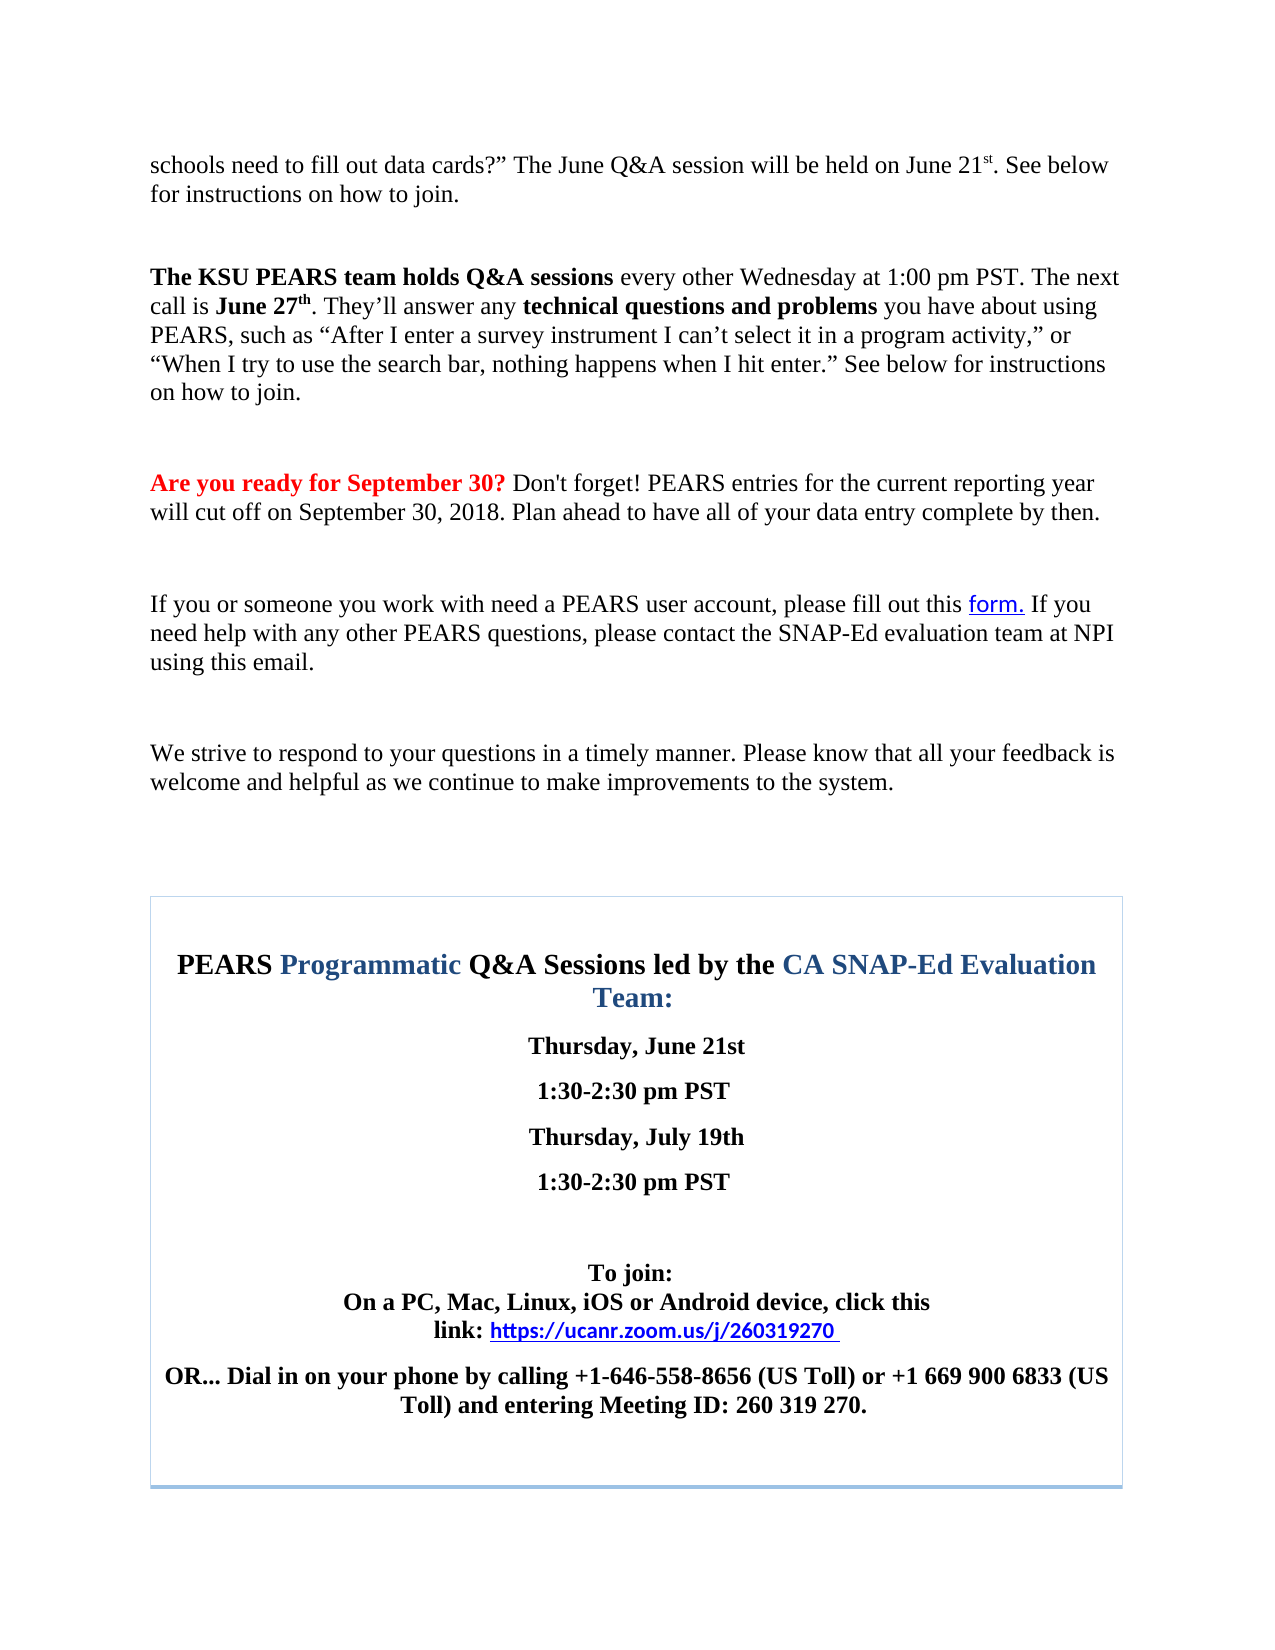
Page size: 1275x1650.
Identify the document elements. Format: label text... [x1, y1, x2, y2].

text The KSU PEARS team holds Q&A sessions every other Wednesday at 1:00 pm PST. The next call is June 27th. They’ll answer any technical questions and problems you have about using PEARS, such as “After I enter a survey instrument I can’t select it in a program activity,” or “When I try to use the search bar, nothing happens when I hit enter.” See below for instructions on how to join. [150, 262, 1125, 406]
table_header PEARS Programmatic Q&A Sessions led by the CA SNAP-Ed Evaluation Team: Thursday, June 21st 1:30-2:30 pm PST Thursday, July 19th 1:30-2:30 pm PST To join: On a PC, Mac, Linux, iOS or Android device, click this link: https://ucanr.zoom.us/j/260319270 OR... Dial in on your phone by calling +1-646-558-8656 (US Toll) or +1 669 900 6833 (US Toll) and entering Meeting ID: 260 319 270. [151, 897, 1122, 1485]
text If you or someone you work with need a PEARS user account, please fill out this form. If you need help with any other PEARS questions, please contact the SNAP-Ed evaluation team at NPI using this email. [150, 588, 1125, 676]
text We strive to respond to your questions in a timely manner. Please know that all your feedback is welcome and helpful as we continue to make improvements to the system. [150, 738, 1125, 795]
text Are you ready for September 30? Don't forget! PEARS entries for the current reporting year will cut off on September 30, 2018. Plan ahead to have all of your data entry complete by then. [150, 468, 1125, 526]
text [150, 150, 1125, 207]
